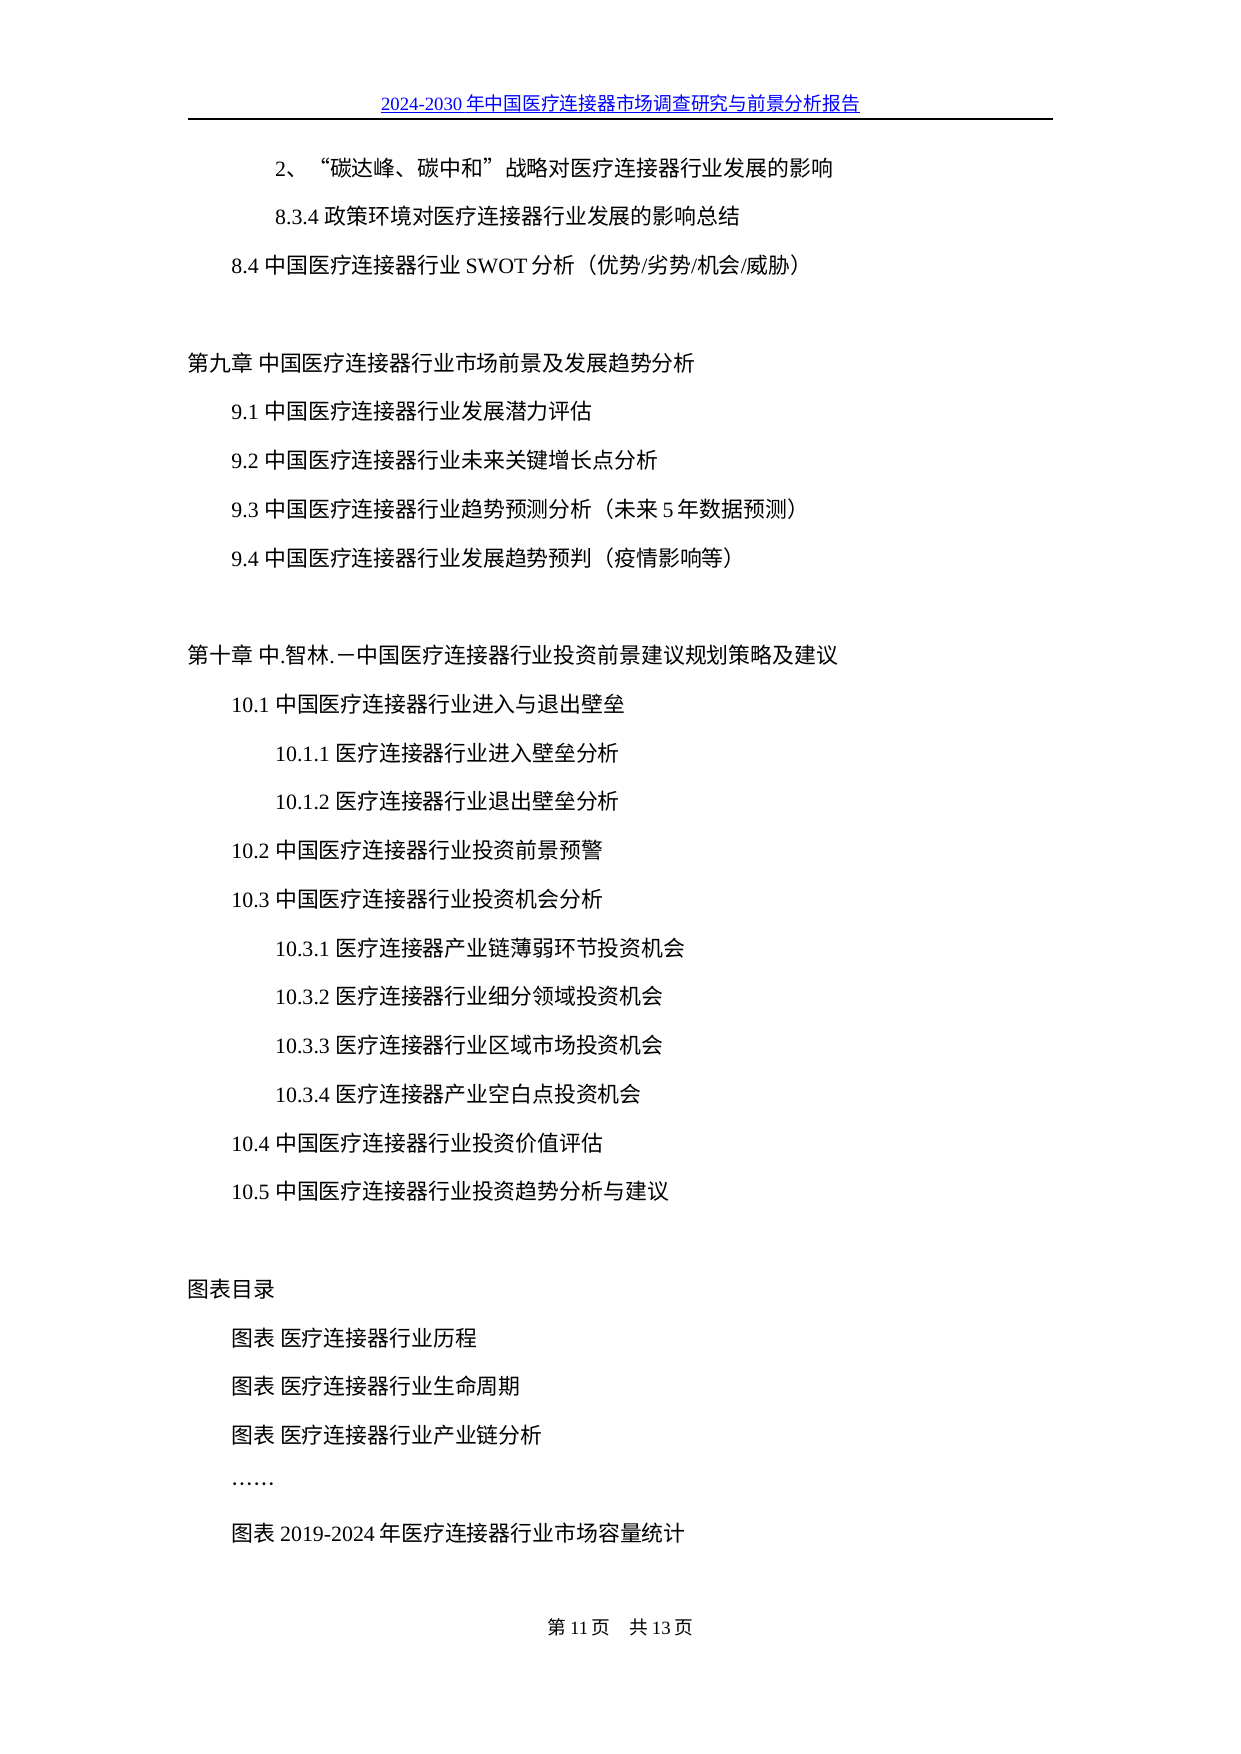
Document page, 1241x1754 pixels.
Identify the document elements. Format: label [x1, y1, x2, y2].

text [187, 150, 1053, 1548]
